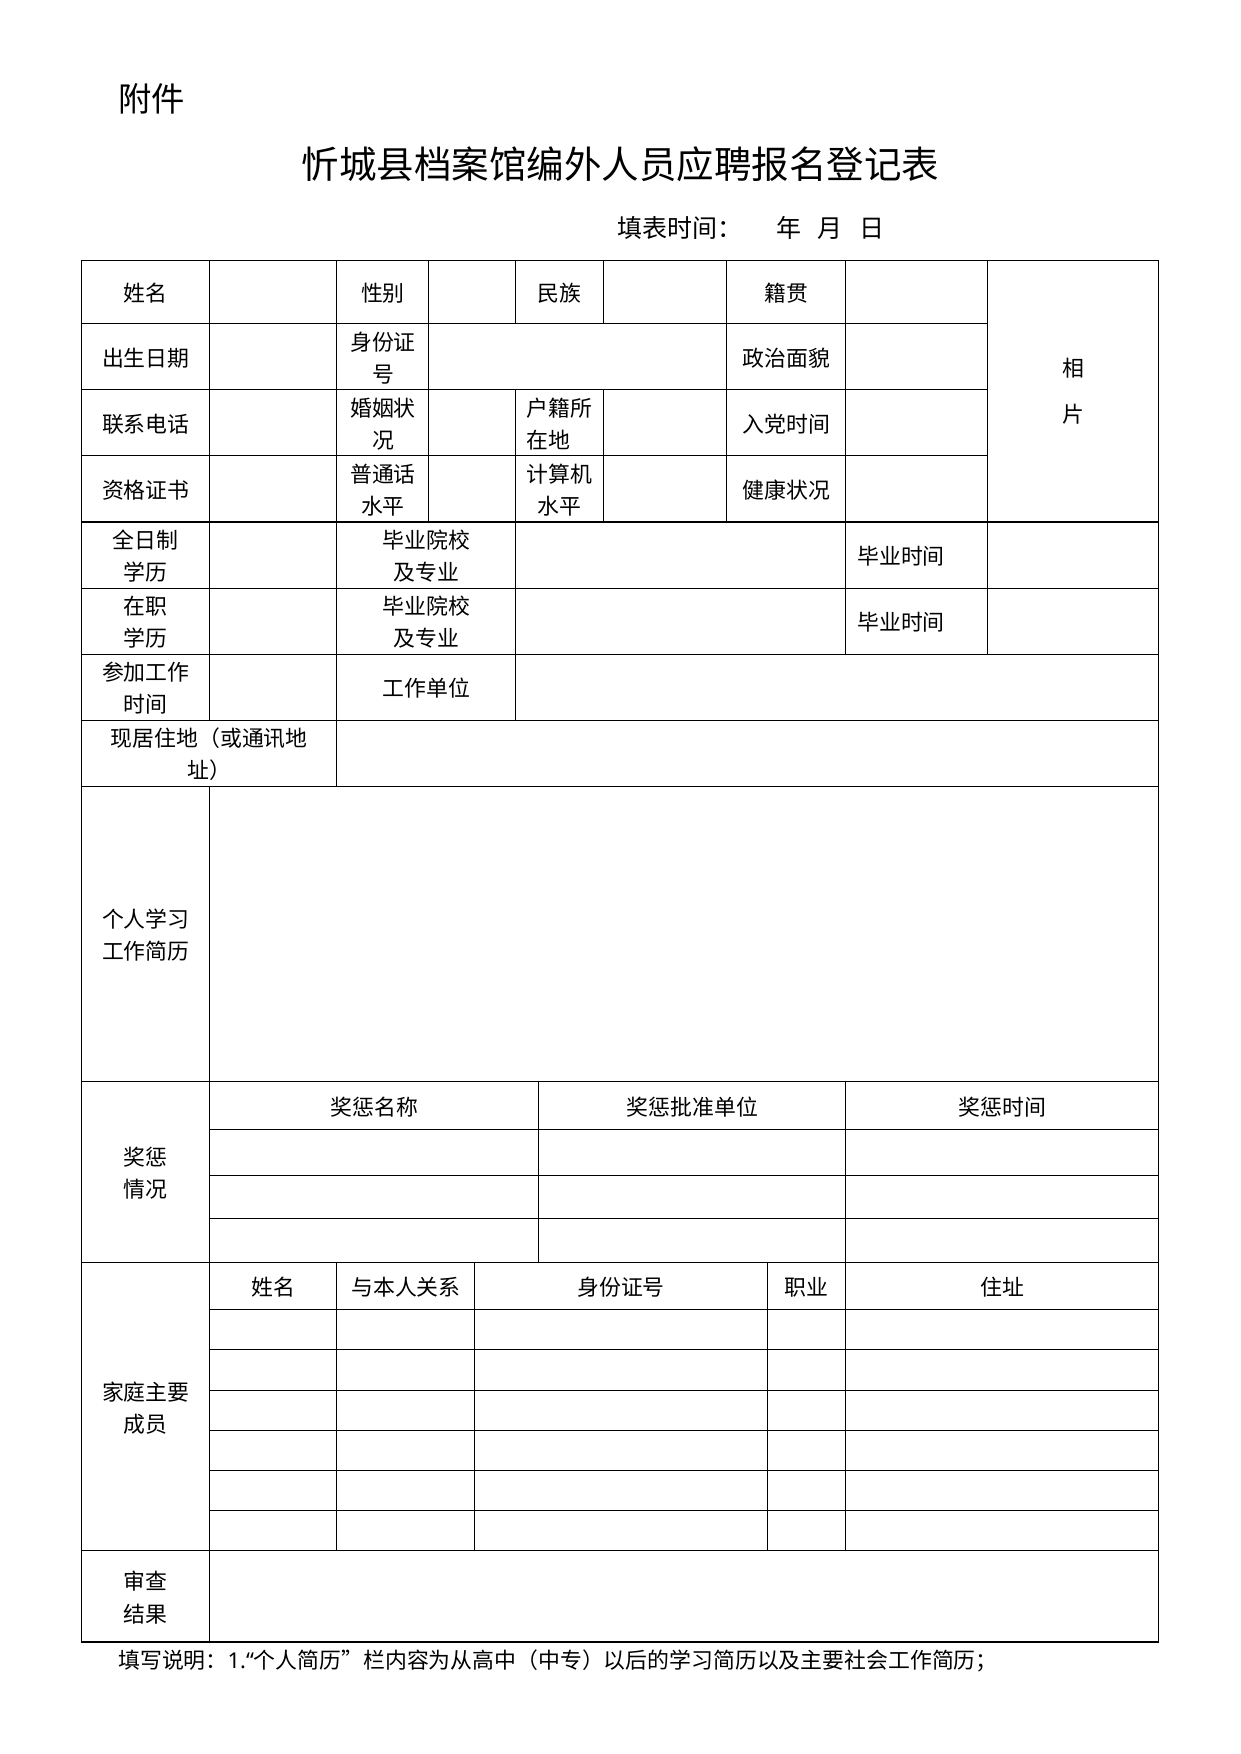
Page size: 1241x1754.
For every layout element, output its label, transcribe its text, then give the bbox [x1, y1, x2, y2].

table_cell 计算机水平 [516, 456, 603, 521]
table_cell [210, 456, 336, 521]
table_header 性别 [337, 261, 428, 323]
table_cell [539, 1176, 845, 1218]
table_header 相 片 [988, 261, 1158, 521]
table_cell [846, 1219, 1158, 1262]
table_cell 奖惩名称 [210, 1082, 538, 1129]
table_cell 普通话水平 [337, 456, 428, 521]
table_cell 工作单位 [337, 655, 515, 719]
table_cell 全日制 学历 [82, 523, 209, 587]
table_cell 户籍所在地 [516, 390, 603, 455]
table_cell [475, 1431, 767, 1470]
table_cell [516, 523, 845, 587]
table_cell [210, 787, 1158, 1081]
table_cell [210, 1219, 538, 1262]
table_cell [337, 1350, 474, 1389]
table_cell [475, 1511, 767, 1550]
table_cell [768, 1431, 845, 1470]
table_cell [768, 1391, 845, 1430]
table_cell [210, 390, 336, 455]
table_cell [539, 1130, 845, 1175]
table_cell [210, 589, 336, 653]
table_cell [768, 1471, 845, 1510]
table_cell 奖惩批准单位 [539, 1082, 845, 1129]
table_cell 毕业院校 及专业 [337, 589, 515, 653]
table_cell [210, 1511, 336, 1550]
table_cell [604, 456, 726, 521]
table_cell [429, 324, 726, 389]
table_cell 入党时间 [727, 390, 845, 455]
table_cell [210, 1551, 1158, 1641]
table_cell [210, 1431, 336, 1470]
table_cell 与本人关系 [337, 1263, 474, 1309]
table_header 籍贯 [727, 261, 845, 323]
table_cell 身份证号 [475, 1263, 767, 1309]
table_cell [846, 1350, 1158, 1389]
table_cell 住址 [846, 1263, 1158, 1309]
table_cell 现居住地（或通讯地址） [82, 721, 336, 786]
table_cell [846, 456, 987, 521]
table_cell [337, 721, 1158, 786]
table_cell [988, 523, 1158, 587]
table_header [846, 261, 987, 323]
table_cell [846, 1310, 1158, 1349]
table_cell [210, 324, 336, 389]
table_cell 毕业院校 及专业 [337, 523, 515, 587]
table_cell [475, 1310, 767, 1349]
table_cell [210, 1350, 336, 1389]
table_cell [846, 1431, 1158, 1470]
table_cell [337, 1431, 474, 1470]
table_header 姓名 [82, 261, 209, 323]
text 填表时间： 年 月 日 [118, 194, 1122, 259]
table_cell 奖惩 情况 [82, 1082, 209, 1262]
table_cell [210, 523, 336, 587]
table_cell [846, 324, 987, 389]
table_cell 在职 学历 [82, 589, 209, 653]
table_cell [846, 1176, 1158, 1218]
table_cell 身份证号 [337, 324, 428, 389]
table_cell [210, 1471, 336, 1510]
table_header [604, 261, 726, 323]
table_cell 奖惩时间 [846, 1082, 1158, 1129]
table_cell [475, 1350, 767, 1389]
table_cell 参加工作时间 [82, 655, 209, 719]
table_cell [337, 1471, 474, 1510]
table_cell [210, 1391, 336, 1430]
table_cell 婚姻状况 [337, 390, 428, 455]
table_cell [846, 390, 987, 455]
table_cell 联系电话 [82, 390, 209, 455]
table_cell [210, 655, 336, 719]
table_cell [210, 1130, 538, 1175]
table_cell 出生日期 [82, 324, 209, 389]
table_cell [429, 390, 515, 455]
table_cell 毕业时间 [846, 589, 987, 653]
table_cell 家庭主要 成员 [82, 1263, 209, 1550]
table_cell 资格证书 [82, 456, 209, 521]
table_cell [337, 1511, 474, 1550]
table_cell [516, 589, 845, 653]
table_cell 健康状况 [727, 456, 845, 521]
table_cell [210, 1176, 538, 1218]
table_cell [337, 1310, 474, 1349]
table_cell [846, 1391, 1158, 1430]
table_header [210, 261, 336, 323]
table_cell [846, 1511, 1158, 1550]
table_cell [768, 1350, 845, 1389]
table_cell [539, 1219, 845, 1262]
table_cell [210, 1310, 336, 1349]
text 忻城县档案馆编外人员应聘报名登记表 [118, 129, 1122, 194]
table_cell [475, 1471, 767, 1510]
table_cell [337, 1391, 474, 1430]
table_cell 姓名 [210, 1263, 336, 1309]
table_cell 政治面貌 [727, 324, 845, 389]
table_cell [604, 390, 726, 455]
table_cell [846, 1471, 1158, 1510]
table_cell [768, 1310, 845, 1349]
text 填写说明：1.“个人简历”栏内容为从高中（中专）以后的学习简历以及主要社会工作简历； [118, 1643, 1122, 1675]
table_cell 个人学习 工作简历 [82, 787, 209, 1081]
table_cell 审查 结果 [82, 1551, 209, 1641]
text 附件 [118, 64, 1122, 129]
table_header 民族 [516, 261, 603, 323]
table_cell [768, 1511, 845, 1550]
table_cell [846, 1130, 1158, 1175]
table_cell [516, 655, 1158, 719]
table_cell [429, 456, 515, 521]
table_cell 毕业时间 [846, 523, 987, 587]
table_cell 职业 [768, 1263, 845, 1309]
table_cell [988, 589, 1158, 653]
table_cell [475, 1391, 767, 1430]
table_header [429, 261, 515, 323]
